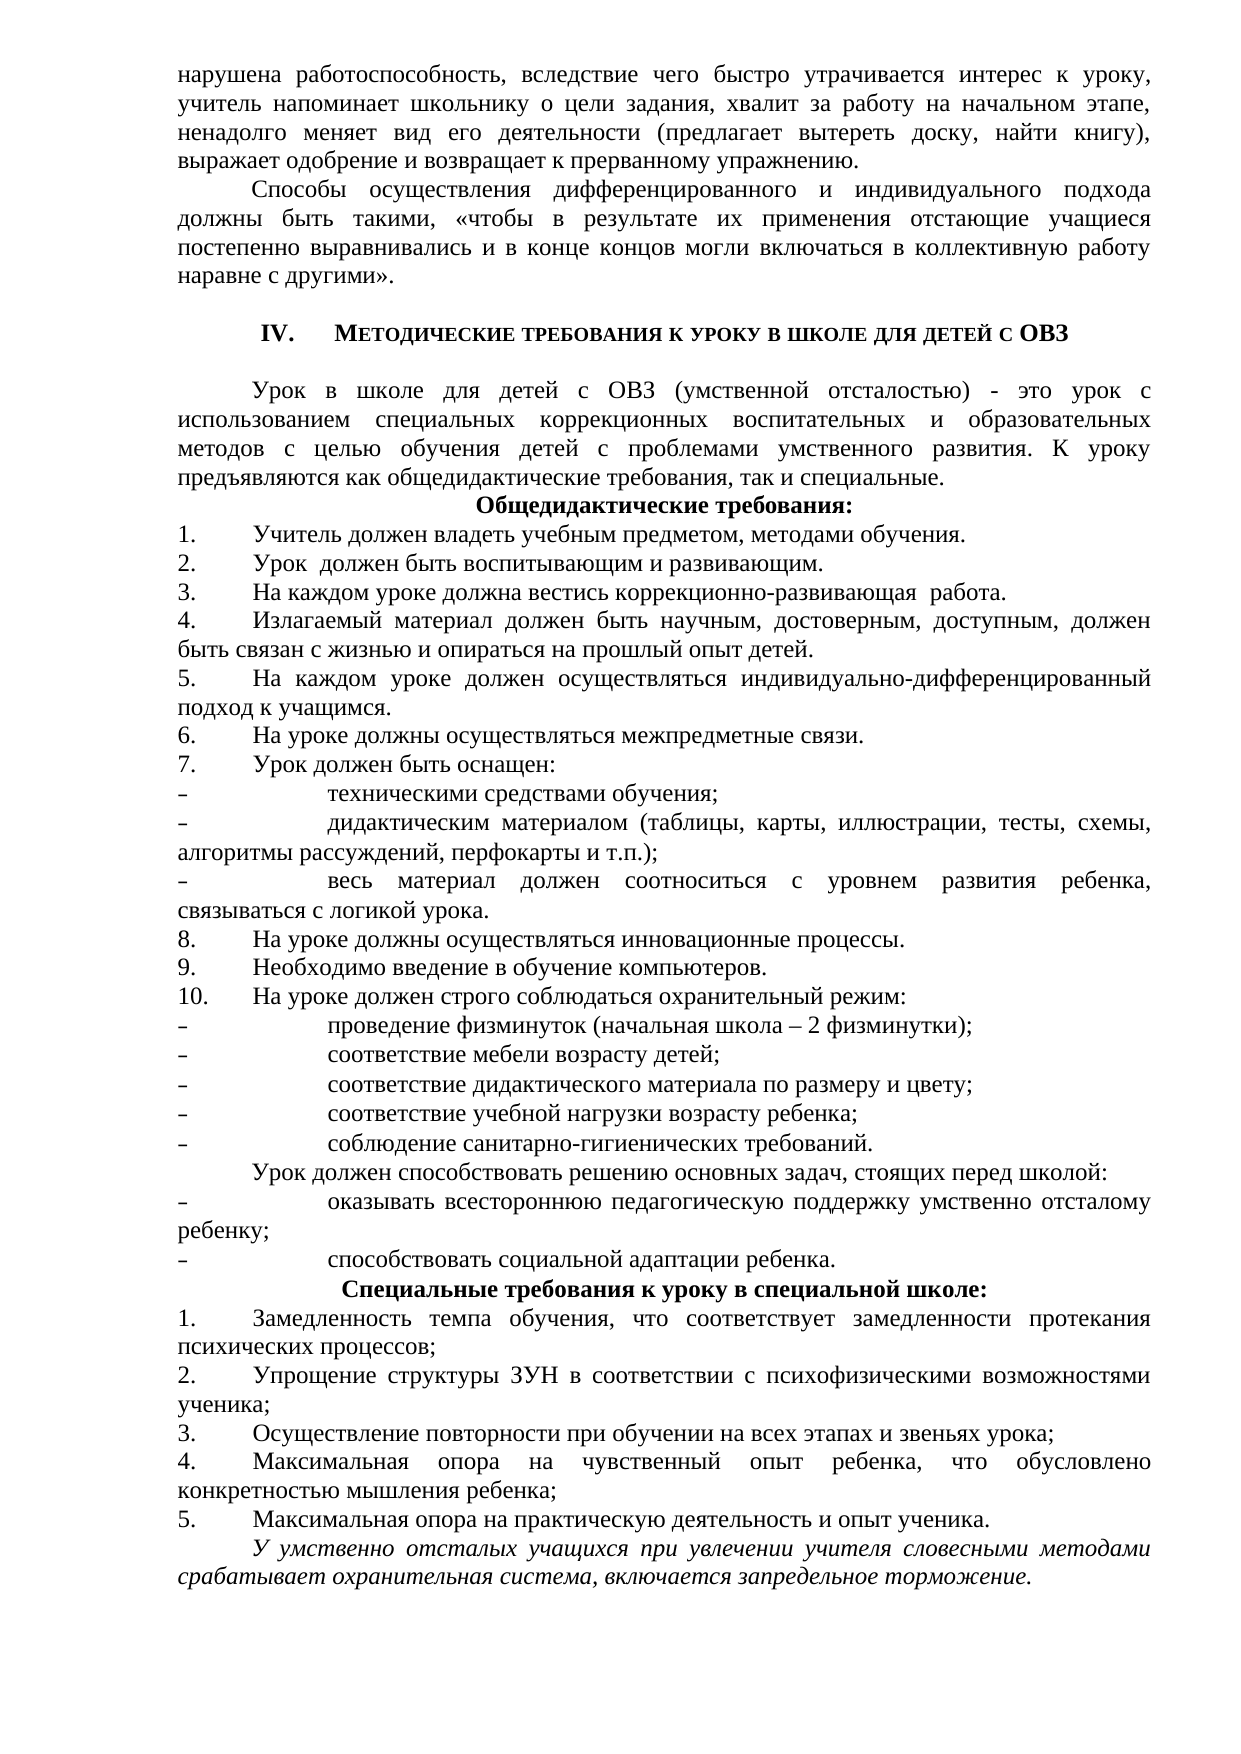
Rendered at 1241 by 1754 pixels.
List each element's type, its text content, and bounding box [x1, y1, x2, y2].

list Максимальная опора на чувственный опыт ребенка, что обусловлено конкретностью мышления ребенка; [177, 1446, 1152, 1504]
list На уроке должны осуществляться межпредметные связи. [177, 720, 1152, 749]
list Урок должен быть воспитывающим и развивающим. [177, 548, 1152, 577]
list На каждом уроке должна вестись коррекционно-развивающая работа. [177, 577, 1152, 605]
list весь материал должен соотноситься с уровнем развития ребенка, связываться с логикой урока. [177, 866, 1152, 924]
list соответствие дидактического материала по размеру и цвету; [177, 1069, 1152, 1098]
list оказывать всестороннюю педагогическую поддержку умственно отсталому ребенку; [177, 1186, 1152, 1244]
list Урок должен быть оснащен: [177, 749, 1152, 778]
list Излагаемый материал должен быть научным, достоверным, доступным, должен быть связан с жизнью и опираться на прошлый опыт детей. [177, 605, 1152, 663]
list соответствие учебной нагрузки возрасту ребенка; [177, 1098, 1152, 1128]
text Способы осуществления дифференцированного и индивидуального подхода должны быть такими, «чтобы в результате их применения отстающие учащиеся постепенно выравнивались и в конце концов могли включаться в коллективную работу наравне с другими». [177, 174, 1152, 289]
list дидактическим материалом (таблицы, карты, иллюстрации, тесты, схемы, алгоритмы рассуждений, перфокарты и т.п.); [177, 807, 1152, 866]
list Упрощение структуры ЗУН в соответствии с психофизическими возможностями ученика; [177, 1360, 1152, 1418]
list Максимальная опора на практическую деятельность и опыт ученика. [177, 1504, 1152, 1533]
list способствовать социальной адаптации ребенка. [177, 1244, 1152, 1274]
list На уроке должны осуществляться инновационные процессы. [177, 924, 1152, 952]
text Специальные требования к уроку в специальной школе: [177, 1274, 1152, 1303]
text Урок должен способствовать решению основных задач, стоящих перед школой: [177, 1157, 1152, 1186]
list Замедленность темпа обучения, что соответствует замедленности протекания психических процессов; [177, 1303, 1152, 1360]
list Методические требования к уроку в школе для детей с ОВЗ [177, 318, 1152, 347]
text Урок в школе для детей с ОВЗ (умственной отсталостью) - это урок с использованием специальных коррекционных воспитательных и образовательных методов с целью обучения детей с проблемами умственного развития. К уроку предъявляются как общедидактические требования, так и специальные. [177, 375, 1152, 490]
list соответствие мебели возрасту детей; [177, 1039, 1152, 1069]
list На каждом уроке должен осуществляться индивидуально-дифференцированный подход к учащимся. [177, 663, 1152, 720]
list Необходимо введение в обучение компьютеров. [177, 952, 1152, 981]
text У умственно отсталых учащихся при увлечении учителя словесными методами срабатывает охранительная система, включается запредельное торможение. [177, 1533, 1152, 1590]
list Осуществление повторности при обучении на всех этапах и звеньях урока; [177, 1418, 1152, 1446]
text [177, 59, 1152, 174]
list На уроке должен строго соблюдаться охранительный режим: [177, 981, 1152, 1010]
list Учитель должен владеть учебным предметом, методами обучения. [177, 519, 1152, 548]
list соблюдение санитарно-гигиенических требований. [177, 1128, 1152, 1157]
list техническими средствами обучения; [177, 778, 1152, 807]
list проведение физминуток (начальная школа – 2 физминутки); [177, 1010, 1152, 1039]
text Общедидактические требования: [177, 490, 1152, 519]
